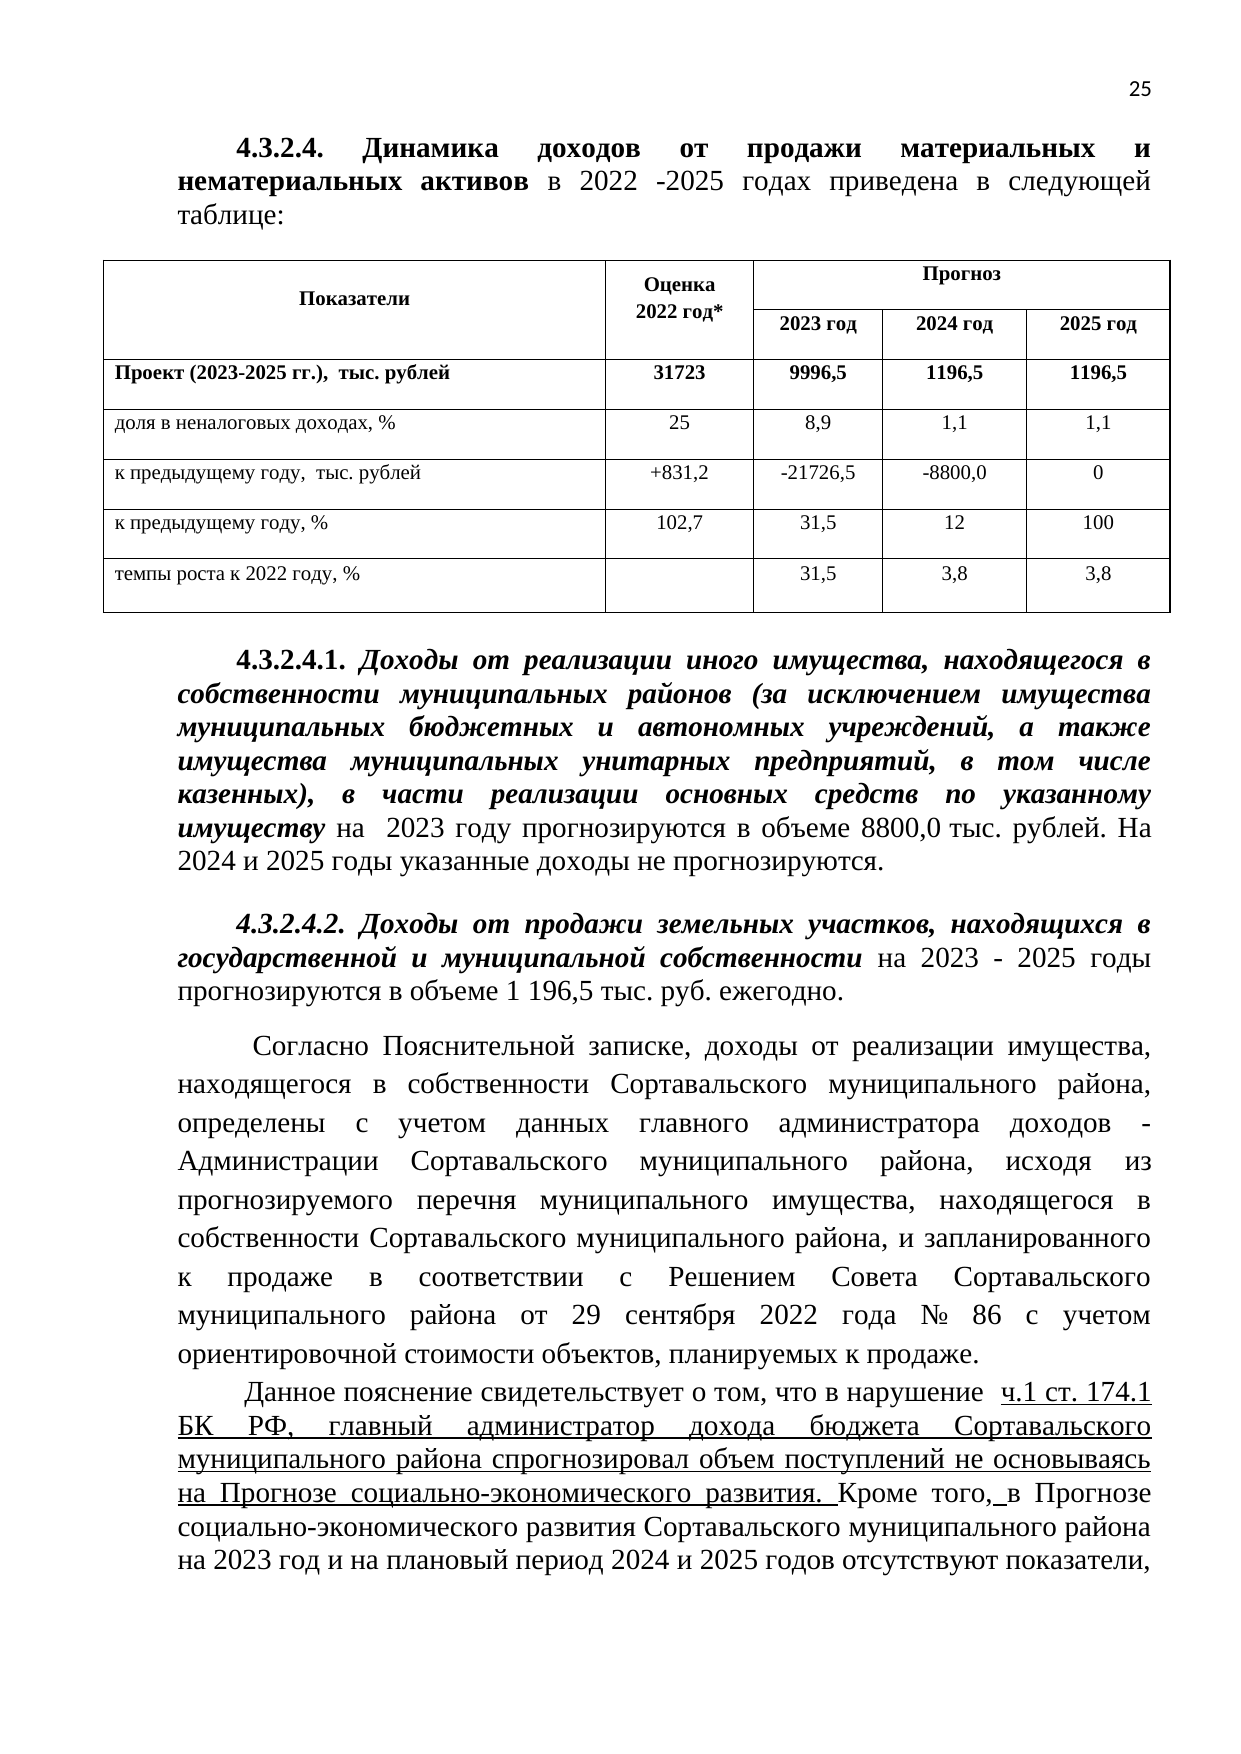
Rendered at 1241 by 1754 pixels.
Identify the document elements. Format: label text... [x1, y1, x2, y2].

table_cell к предыдущему году, тыс. рублей [104, 460, 605, 508]
table_cell 31,5 [754, 559, 882, 612]
text 4.3.2.4. Динамика доходов от продажи материальных и нематериальных активов в 2022 -2025 годах приведена в следующей таблице: [177, 130, 1152, 230]
text 4.3.2.4.1. Доходы от реализации иного имущества, находящегося в собственности муниципальных районов (за исключением имущества муниципальных бюджетных и автономных учреждений, а также имущества муниципальных унитарных предприятий, в том числе казенных), в части реализации основных средств по указанному имуществу на 2023 году прогнозируются в объеме 8800,0 тыс. рублей. На 2024 и 2025 годы указанные доходы не прогнозируются. [177, 642, 1152, 877]
text Согласно Пояснительной записке, доходы от реализации имущества, находящегося в собственности Сортавальского муниципального района, определены с учетом данных главного администратора доходов - Администрации Сортавальского муниципального района, исходя из прогнозируемого перечня муниципального имущества, находящегося в собственности Сортавальского муниципального района, и запланированного к продаже в соответствии с Решением Совета Сортавальского муниципального района от 29 сентября 2022 года № 86 с учетом ориентировочной стоимости объектов, планируемых к продаже. [177, 1028, 1152, 1369]
text 4.3.2.4.2. Доходы от продажи земельных участков, находящихся в государственной и муниципальной собственности на 2023 - 2025 годы прогнозируются в объеме 1 196,5 тыс. руб. ежегодно. [177, 906, 1152, 1007]
table_header Показатели [104, 261, 605, 359]
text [177, 1438, 1152, 1576]
table_cell 31723 [606, 360, 753, 409]
table_cell [606, 559, 753, 612]
table_cell 8,9 [754, 410, 882, 459]
table_cell 25 [606, 410, 753, 459]
table_header Оценка 2022 год* [606, 261, 753, 359]
table_cell 1,1 [883, 410, 1026, 459]
table_cell -21726,5 [754, 460, 882, 508]
table_cell 100 [1027, 510, 1169, 558]
table_cell 102,7 [606, 510, 753, 558]
table_cell -8800,0 [883, 460, 1026, 508]
table_cell +831,2 [606, 460, 753, 508]
table_cell 1,1 [1027, 410, 1169, 459]
table_cell 3,8 [1027, 559, 1169, 612]
table_cell 3,8 [883, 559, 1026, 612]
table_cell 2025 год [1027, 310, 1169, 359]
table_cell 2023 год [754, 310, 882, 359]
table_cell Проект (2023-2025 гг.), тыс. рублей [104, 360, 605, 409]
table_header Прогноз [754, 261, 1169, 309]
table_cell 1196,5 [1027, 360, 1169, 409]
table_cell темпы роста к 2022 году, % [104, 559, 605, 612]
table_cell 1196,5 [883, 360, 1026, 409]
table_cell 2024 год [883, 310, 1026, 359]
table_cell к предыдущему году, % [104, 510, 605, 558]
table_cell 0 [1027, 460, 1169, 508]
table_cell 31,5 [754, 510, 882, 558]
table_cell 12 [883, 510, 1026, 558]
table_cell 9996,5 [754, 360, 882, 409]
table_cell доля в неналоговых доходах, % [104, 410, 605, 459]
